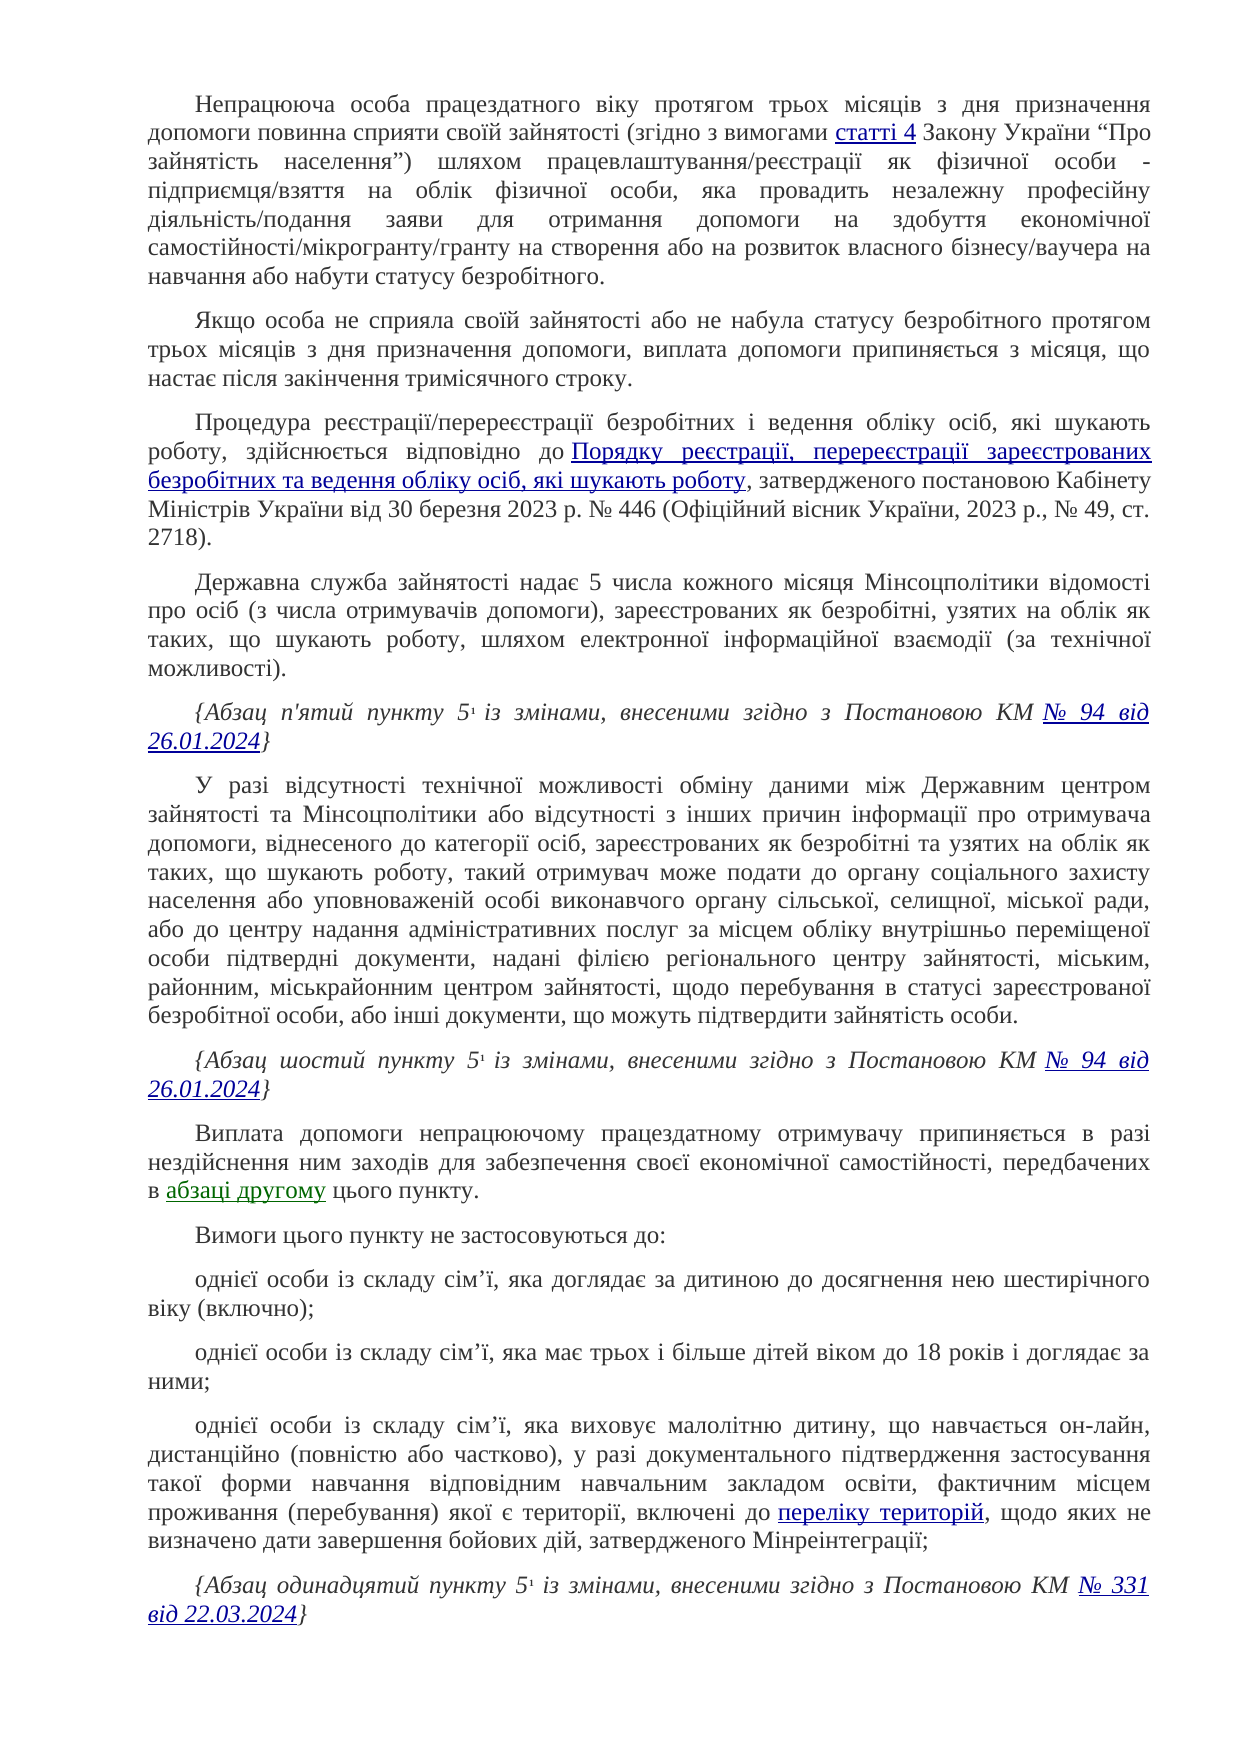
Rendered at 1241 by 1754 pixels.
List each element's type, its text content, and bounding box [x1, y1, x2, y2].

text У разі відсутності технічної можливості обміну даними між Державним центром зайнятості та Мінсоцполітики або відсутності з інших причин інформації про отримувача допомоги, віднесеного до категорії осіб, зареєстрованих як безробітні та узятих на облік як таких, що шукають роботу, такий отримувач може подати до органу соціального захисту населення або уповноваженій особі виконавчого органу сільської, селищної, міської ради, або до центру надання адміністративних послуг за місцем обліку внутрішньо переміщеної особи підтвердні документи, надані філією регіонального центру зайнятості, міським, районним, міськрайонним центром зайнятості, щодо перебування в статусі зареєстрованої безробітної особи, або інші документи, що можуть підтвердити зайнятість особи. [148, 771, 1152, 1029]
text однієї особи із складу сім’ї, яка доглядає за дитиною до досягнення нею шестирічного віку (включно); [148, 1264, 1152, 1322]
text {Абзац одинадцятий пункту 5-1 із змінами, внесеними згідно з Постановою КМ № 331 від 22.03.2024} [148, 1570, 297, 1624]
text Процедура реєстрації/перереєстрації безробітних і ведення обліку осіб, які шукають роботу, здійснюється відповідно до Порядку реєстрації, перереєстрації зареєстрованих безробітних та ведення обліку осіб, які шукають роботу, затвердженого постановою Кабінету Міністрів України від 30 березня 2023 р. № 446 (Офіційний вісник України, 2023 р., № 49, ст. 2718). [148, 407, 1152, 551]
text {Абзац одинадцятий пункту 5-1 із змінами, внесеними згідно з Постановою КМ № 331 від 22.03.2024} [307, 1570, 1152, 1627]
text Вимоги цього пункту не застосовуються до: [148, 1220, 1152, 1249]
text {Абзац шостий пункту 5-1 із змінами, внесеними згідно з Постановою КМ № 94 від 26.01.2024} [270, 1045, 1152, 1102]
text однієї особи із складу сім’ї, яка виховує малолітню дитину, що навчається он-лайн, дистанційно (повністю або частково), у разі документального підтвердження застосування такої форми навчання відповідним навчальним закладом освіти, фактичним місцем проживання (перебування) якої є території, включені до переліку територій, щодо яких не визначено дати завершення бойових дій, затвердженого Мінреінтеграції; [148, 1411, 1152, 1554]
text Якщо особа не сприяла своїй зайнятості або не набула статусу безробітного протягом трьох місяців з дня призначення допомоги, виплата допомоги припиняється з місяця, що настає після закінчення тримісячного строку. [148, 306, 1152, 392]
text Виплата допомоги непрацюючому працездатному отримувачу припиняється в разі нездійснення ним заходів для забезпечення своєї економічної самостійності, передбачених в абзаці другому цього пункту. [148, 1118, 1152, 1204]
text Непрацююча особа працездатного віку протягом трьох місяців з дня призначення допомоги повинна сприяти своїй зайнятості (згідно з вимогами статті 4 Закону України “Про зайнятість населення”) шляхом працевлаштування/реєстрації як фізичної особи - підприємця/взяття на облік фізичної особи, яка провадить незалежну професійну діяльність/подання заяви для отримання допомоги на здобуття економічної самостійності/мікрогранту/гранту на створення або на розвиток власного бізнесу/ваучера на навчання або набути статусу безробітного. [148, 89, 1152, 290]
text {Абзац шостий пункту 5-1 із змінами, внесеними згідно з Постановою КМ № 94 від 26.01.2024} [148, 1045, 260, 1099]
text {Абзац п'ятий пункту 5-1 із змінами, внесеними згідно з Постановою КМ № 94 від 26.01.2024} [148, 697, 1152, 755]
text Державна служба зайнятості надає 5 числа кожного місяця Мінсоцполітики відомості про осіб (з числа отримувачів допомоги), зареєстрованих як безробітні, узятих на облік як таких, що шукають роботу, шляхом електронної інформаційної взаємодії (за технічної можливості). [148, 567, 1152, 682]
text однієї особи із складу сім’ї, яка має трьох і більше дітей віком до 18 років і доглядає за ними; [148, 1337, 1152, 1395]
